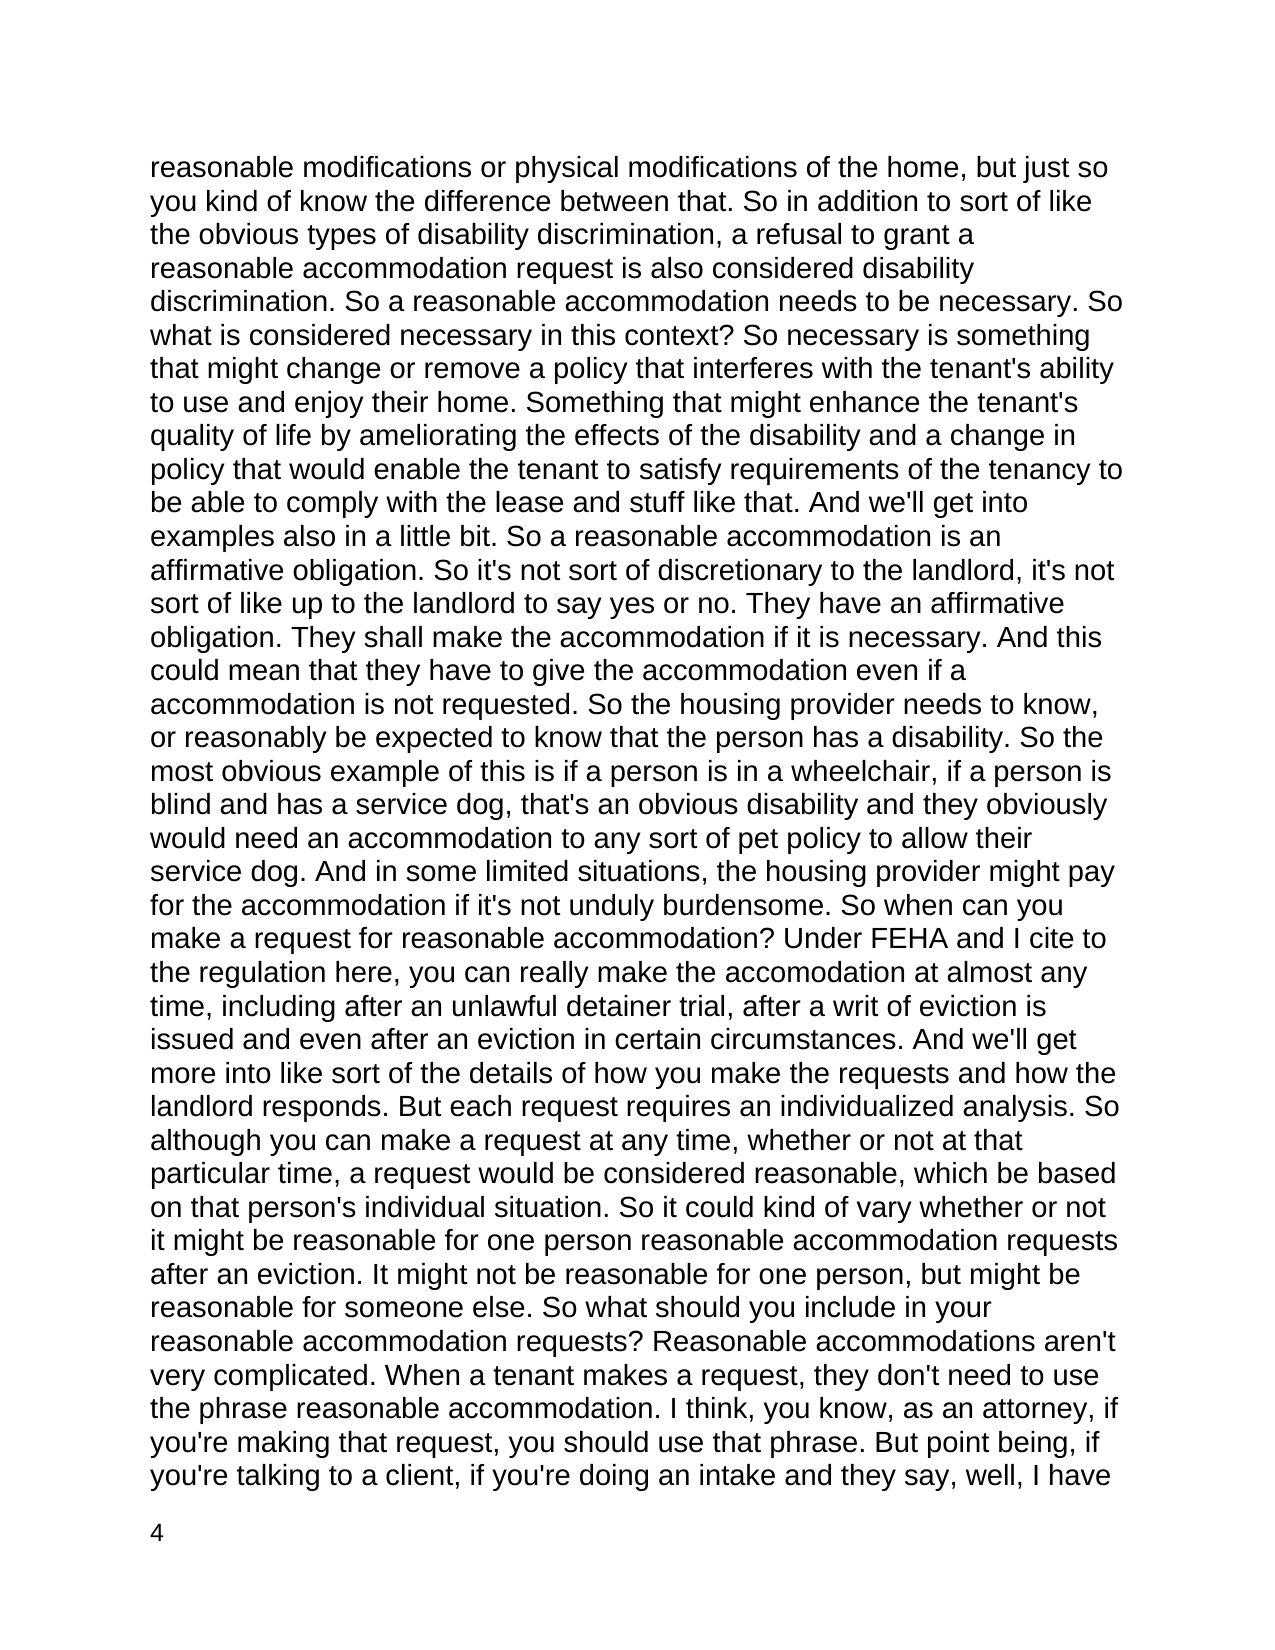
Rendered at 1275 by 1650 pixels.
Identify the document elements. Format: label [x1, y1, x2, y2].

text [150, 150, 1125, 1492]
